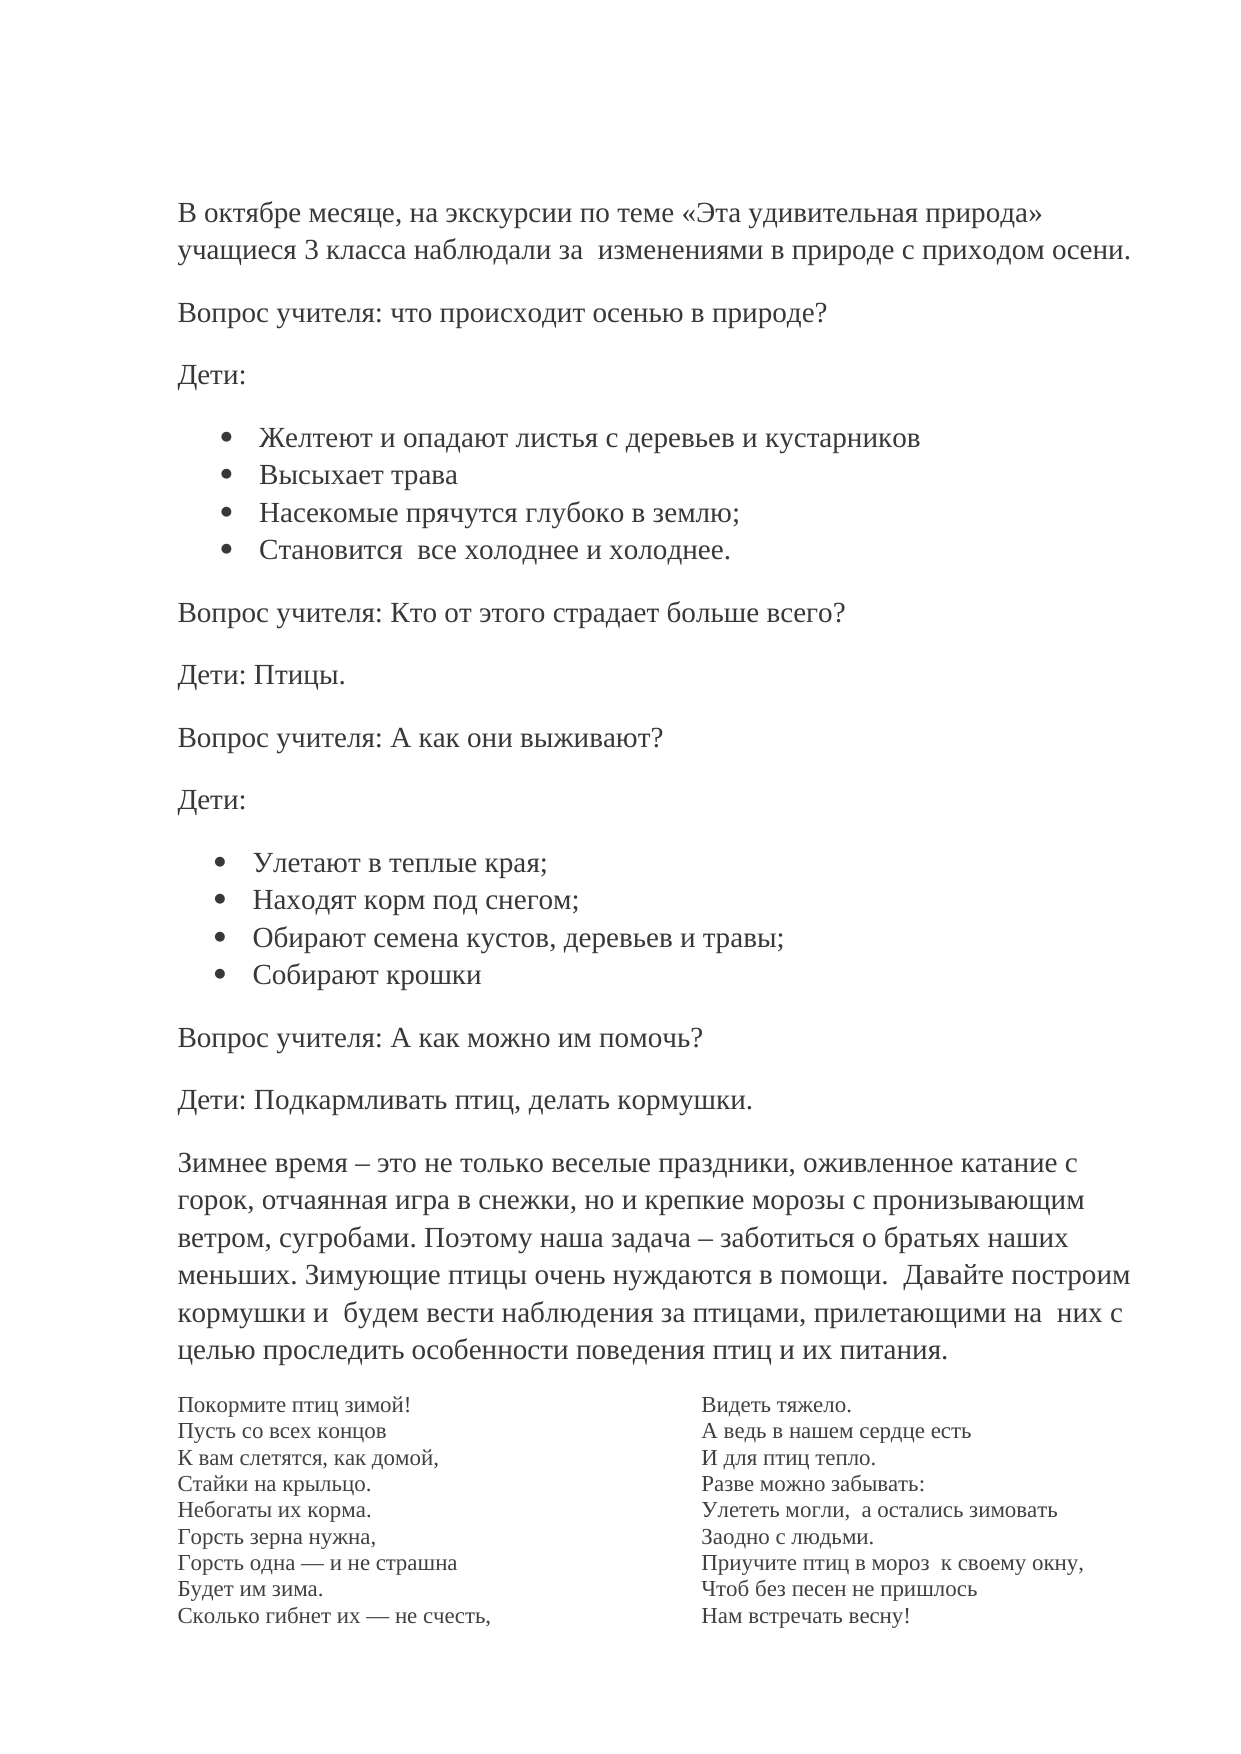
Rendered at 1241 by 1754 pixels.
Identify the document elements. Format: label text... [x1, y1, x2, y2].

text Дети: Подкармливать птиц, делать кормушки. [177, 1078, 1152, 1116]
text Вопрос учителя: что происходит осенью в природе? [177, 291, 1152, 328]
list Становится все холоднее и холоднее. [221, 528, 1152, 566]
list Насекомые прячутся глубоко в землю; [221, 491, 1152, 528]
text Вопрос учителя: А как можно им помочь? [177, 1016, 1152, 1053]
list Улетают в теплые края; [215, 841, 1152, 878]
text Зимнее время – это не только веселые праздники, оживленное катание с горок, отчаянная игра в снежки, но и крепкие морозы с пронизывающим ветром, сугробами. Поэтому наша задача – заботиться о братьях наших меньших. Зимующие птицы очень нуждаются в помощи. Давайте построим кормушки и будем вести наблюдения за птицами, прилетающими на них с целью проследить особенности поведения птиц и их питания. [177, 1141, 1152, 1366]
text В октябре месяце, на экскурсии по теме «Эта удивительная природа» учащиеся 3 класса наблюдали за изменениями в природе с приходом осени. [177, 191, 1152, 266]
text Дети: Птицы. [177, 653, 1152, 691]
list Желтеют и опадают листья с деревьев и кустарников [221, 416, 1152, 453]
text Покормите птиц зимой! Пусть со всех концов К вам слетятся, как домой, Стайки на крыльцо. Небогаты их корма. Горсть зерна нужна, Горсть одна — и не страшна Будет им зима. Сколько гибнет их — не счесть, Видеть тяжело. А ведь в нашем сердце есть И для птиц тепло. Разве можно забывать: Улететь могли, а остались зимовать Заодно с людьми. Приучите птиц в мороз к своему окну, Чтоб без песен не пришлось Нам встречать весну! [701, 1391, 1152, 1628]
text Дети: [177, 353, 1152, 391]
text Вопрос учителя: Кто от этого страдает больше всего? [177, 591, 1152, 628]
list Находят корм под снегом; [215, 878, 1152, 916]
text Вопрос учителя: А как они выживают? [177, 716, 1152, 753]
list Высыхает трава [221, 453, 1152, 491]
list Обирают семена кустов, деревьев и травы; [215, 916, 1152, 953]
list Собирают крошки [215, 953, 1152, 991]
text Покормите птиц зимой! Пусть со всех концов К вам слетятся, как домой, Стайки на крыльцо. Небогаты их корма. Горсть зерна нужна, Горсть одна — и не страшна Будет им зима. Сколько гибнет их — не счесть, Видеть тяжело. А ведь в нашем сердце есть И для птиц тепло. Разве можно забывать: Улететь могли, а остались зимовать Заодно с людьми. Приучите птиц в мороз к своему окну, Чтоб без песен не пришлось Нам встречать весну! [177, 1391, 627, 1628]
text Дети: [177, 778, 1152, 816]
